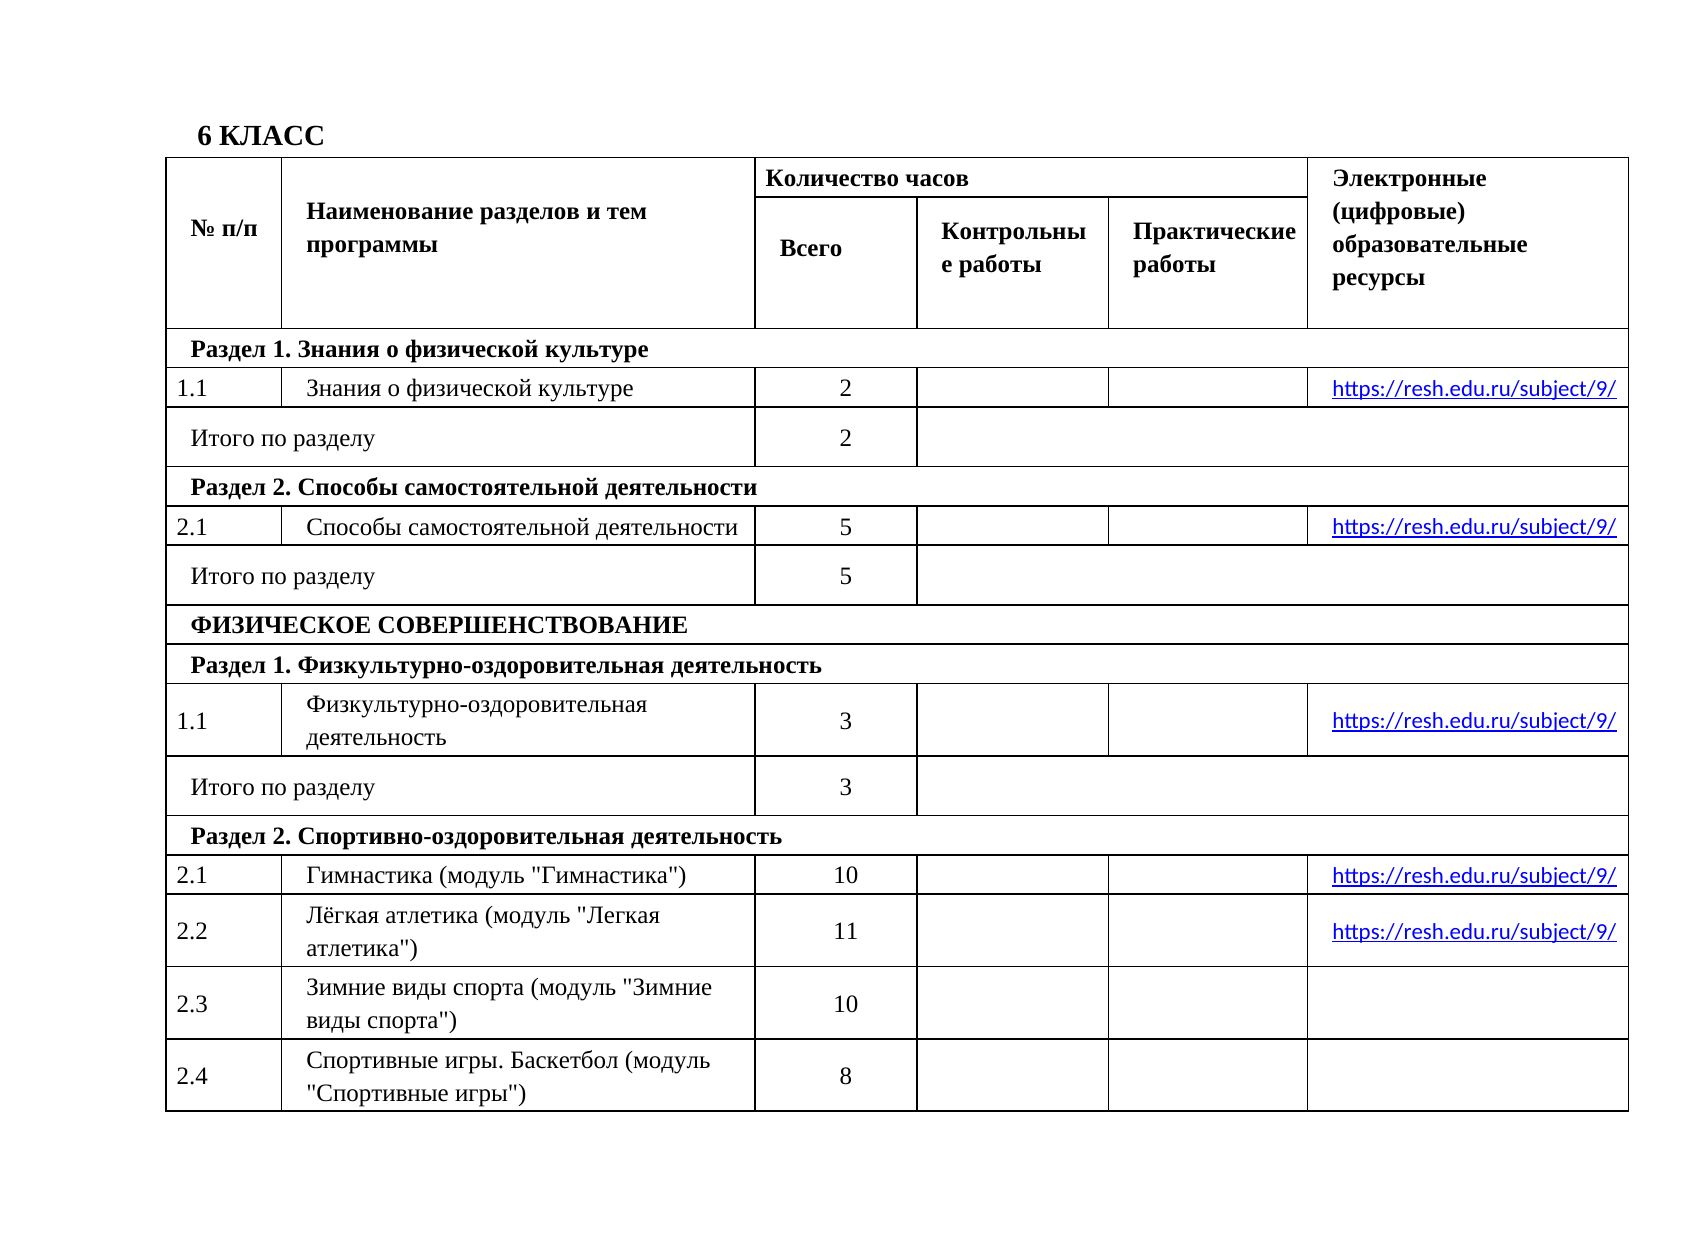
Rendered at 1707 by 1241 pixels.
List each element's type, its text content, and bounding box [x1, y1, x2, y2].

table_cell [918, 757, 1628, 814]
table_cell [918, 967, 1108, 1038]
table_cell [918, 1040, 1108, 1110]
table_cell 3 [756, 757, 916, 814]
table_cell Спортивные игры. Баскетбол (модуль "Спортивные игры") [282, 1040, 754, 1110]
table_cell [1109, 967, 1307, 1038]
table_cell 10 [756, 856, 916, 893]
table_cell 2.4 [167, 1040, 281, 1110]
table_cell [918, 684, 1108, 755]
table_cell Итого по разделу [167, 757, 754, 814]
table_cell Зимние виды спорта (модуль "Зимние виды спорта") [282, 967, 754, 1038]
table_header Наименование разделов и тем программы [282, 158, 754, 327]
table_cell [918, 368, 1108, 406]
table_cell [1109, 368, 1307, 406]
table_cell Гимнастика (модуль "Гимнастика") [282, 856, 754, 893]
table_cell Лёгкая атлетика (модуль "Легкая атлетика") [282, 895, 754, 966]
table_cell 3 [756, 684, 916, 755]
table_cell 1.1 [167, 368, 281, 406]
table_cell 2.2 [167, 895, 281, 966]
table_cell Итого по разделу [167, 408, 754, 466]
table_cell [918, 408, 1628, 466]
table_cell 2 [756, 408, 916, 466]
table_cell 10 [756, 967, 916, 1038]
table_cell Физкультурно-оздоровительная деятельность [282, 684, 754, 755]
table_cell Раздел 2. Способы самостоятельной деятельности [167, 467, 1628, 505]
table_cell https://resh.edu.ru/subject/9/ [1308, 856, 1628, 893]
table_cell https://resh.edu.ru/subject/9/ [1308, 368, 1628, 406]
table_cell 1.1 [167, 684, 281, 755]
table_cell ФИЗИЧЕСКОЕ СОВЕРШЕНСТВОВАНИЕ [167, 606, 1628, 643]
table_cell [1109, 684, 1307, 755]
table_cell [1109, 507, 1307, 544]
table_cell Итого по разделу [167, 546, 754, 604]
table_cell Раздел 1. Знания о физической культуре [167, 329, 1628, 367]
table_cell 2.1 [167, 507, 281, 544]
text 6 КЛАСС [190, 118, 1618, 152]
table_cell Всего [756, 198, 916, 327]
table_cell [1308, 1040, 1628, 1110]
table_header Количество часов [756, 158, 1307, 196]
table_cell [1109, 856, 1307, 893]
table_cell [918, 546, 1628, 604]
table_cell https://resh.edu.ru/subject/9/ [1308, 895, 1628, 966]
table_cell [918, 895, 1108, 966]
table_cell Контрольные работы [918, 198, 1108, 327]
table_cell [1109, 895, 1307, 966]
table_cell 11 [756, 895, 916, 966]
table_cell [1109, 1040, 1307, 1110]
table_cell 8 [756, 1040, 916, 1110]
table_cell Знания о физической культуре [282, 368, 754, 406]
table_cell [918, 507, 1108, 544]
table_cell https://resh.edu.ru/subject/9/ [1308, 507, 1628, 544]
table_cell Раздел 1. Физкультурно-оздоровительная деятельность [167, 645, 1628, 683]
table_cell https://resh.edu.ru/subject/9/ [1308, 684, 1628, 755]
table_cell [918, 856, 1108, 893]
table_cell Способы самостоятельной деятельности [282, 507, 754, 544]
table_cell Раздел 2. Спортивно-оздоровительная деятельность [167, 816, 1628, 854]
table_cell [1308, 967, 1628, 1038]
table_header № п/п [167, 158, 281, 327]
table_cell 2 [756, 368, 916, 406]
table_cell 2.1 [167, 856, 281, 893]
table_cell 5 [756, 507, 916, 544]
table_cell 2.3 [167, 967, 281, 1038]
table_cell Практические работы [1109, 198, 1307, 327]
table_header Электронные (цифровые) образовательные ресурсы [1308, 158, 1628, 327]
table_cell 5 [756, 546, 916, 604]
